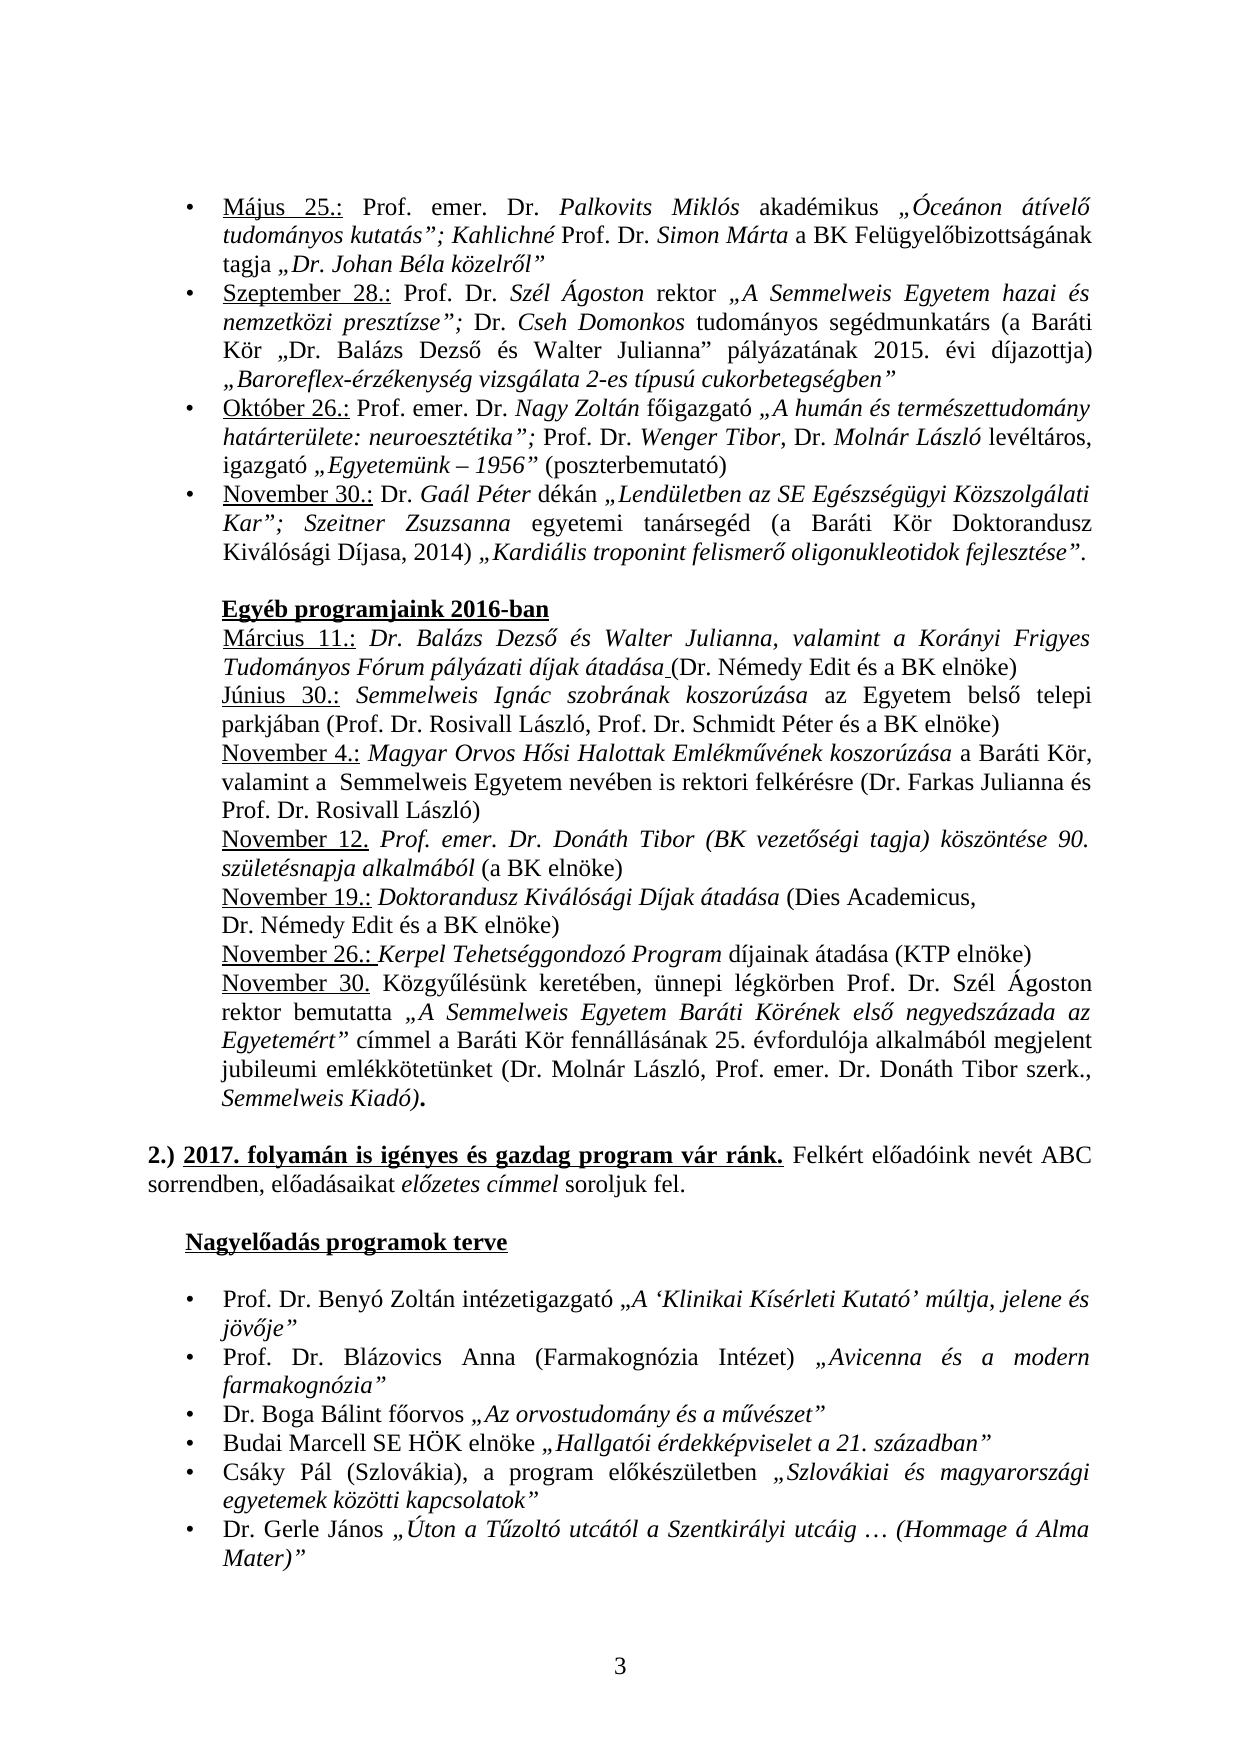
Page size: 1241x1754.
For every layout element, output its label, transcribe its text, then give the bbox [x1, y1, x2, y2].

list Csáky Pál (Szlovákia), a program előkészületben „Szlovákiai és magyarországi egyetemek közötti kapcsolatok” [185, 1457, 1092, 1514]
list Május 25.: Prof. emer. Dr. Palkovits Miklós akadémikus „Óceánon átívelő tudományos kutatás”; Kahlichné Prof. Dr. Simon Márta a BK Felügyelőbizottságának tagja „Dr. Johan Béla közelről” [185, 192, 1092, 278]
list November 30.: Dr. Gaál Péter dékán „Lendületben az SE Egészségügyi Közszolgálati Kar”; Szeitner Zsuzsanna egyetemi tanársegéd (a Baráti Kör Doktorandusz Kiválósági Díjasa, 2014) „Kardiális troponint felismerő oligonukleotidok fejlesztése”. [185, 479, 1092, 566]
text November 12. Prof. emer. Dr. Donáth Tibor (BK vezetőségi tagja) köszöntése 90. születésnapja alkalmából (a BK elnöke) [221, 824, 1092, 882]
text Egyéb programjaink 2016-ban [221, 594, 1092, 623]
list Prof. Dr. Benyó Zoltán intézetigazgató „A ‘Klinikai Kísérleti Kutató’ múltja, jelene és jövője” [185, 1284, 1092, 1342]
list Dr. Boga Bálint főorvos „Az orvostudomány és a művészet” [185, 1399, 1092, 1428]
list Budai Marcell SE HÖK elnöke „Hallgatói érdekképviselet a 21. században” [185, 1428, 1092, 1457]
text Június 30.: Semmelweis Ignác szobrának koszorúzása az Egyetem belső telepi parkjában (Prof. Dr. Rosivall László, Prof. Dr. Schmidt Péter és a BK elnöke) [221, 681, 1092, 738]
text November 30. Közgyűlésünk keretében, ünnepi légkörben Prof. Dr. Szél Ágoston rektor bemutatta „A Semmelweis Egyetem Baráti Körének első negyedszázada az Egyetemért” címmel a Baráti Kör fennállásának 25. évfordulója alkalmából megjelent jubileumi emlékkötetünket (Dr. Molnár László, Prof. emer. Dr. Donáth Tibor szerk., Semmelweis Kiadó). [221, 968, 1092, 1112]
text November 19.: Doktorandusz Kiválósági Díjak átadása (Dies Academicus, [221, 882, 1092, 911]
text Nagyelőadás programok terve [185, 1227, 1092, 1256]
text Március 11.: Dr. Balázs Dezső és Walter Julianna, valamint a Korányi Frigyes Tudományos Fórum pályázati díjak átadása (Dr. Némedy Edit és a BK elnöke) [223, 623, 1092, 681]
text November 26.: Kerpel Tehetséggondozó Program díjainak átadása (KTP elnöke) [221, 939, 1092, 968]
list Dr. Gerle János „Úton a Tűzoltó utcától a Szentkirályi utcáig … (Hommage á Alma Mater)” [185, 1514, 1092, 1572]
text November 4.: Magyar Orvos Hősi Halottak Emlékművének koszorúzása a Baráti Kör, valamint a Semmelweis Egyetem nevében is rektori felkérésre (Dr. Farkas Julianna és Prof. Dr. Rosivall László) [221, 738, 1092, 824]
text 2.) 2017. folyamán is igényes és gazdag program vár ránk. Felkért előadóink nevét ABC sorrendben, előadásaikat előzetes címmel soroljuk fel. [148, 1141, 1092, 1198]
list Október 26.: Prof. emer. Dr. Nagy Zoltán főigazgató „A humán és természettudomány határterülete: neuroesztétika”; Prof. Dr. Wenger Tibor, Dr. Molnár László levéltáros, igazgató „Egyetemünk – (poszterbemutató) [185, 393, 1092, 479]
list Szeptember 28.: Prof. Dr. Szél Ágoston rektor „A Semmelweis Egyetem hazai és nemzetközi presztízse”; Dr. Cseh Domonkos tudományos segédmunkatárs (a Baráti Kör „Dr. Balázs Dezső és Walter Julianna” pályázatának 2015. évi díjazottja) „Baroreflex-érzékenység vizsgálata 2-es típusú cukorbetegségben” [185, 278, 1092, 393]
text Dr. Némedy Edit és a BK elnöke) [221, 911, 1092, 939]
list Prof. Dr. Blázovics Anna (Farmakognózia Intézet) „Avicenna és a modern farmakognózia” [185, 1342, 1092, 1399]
